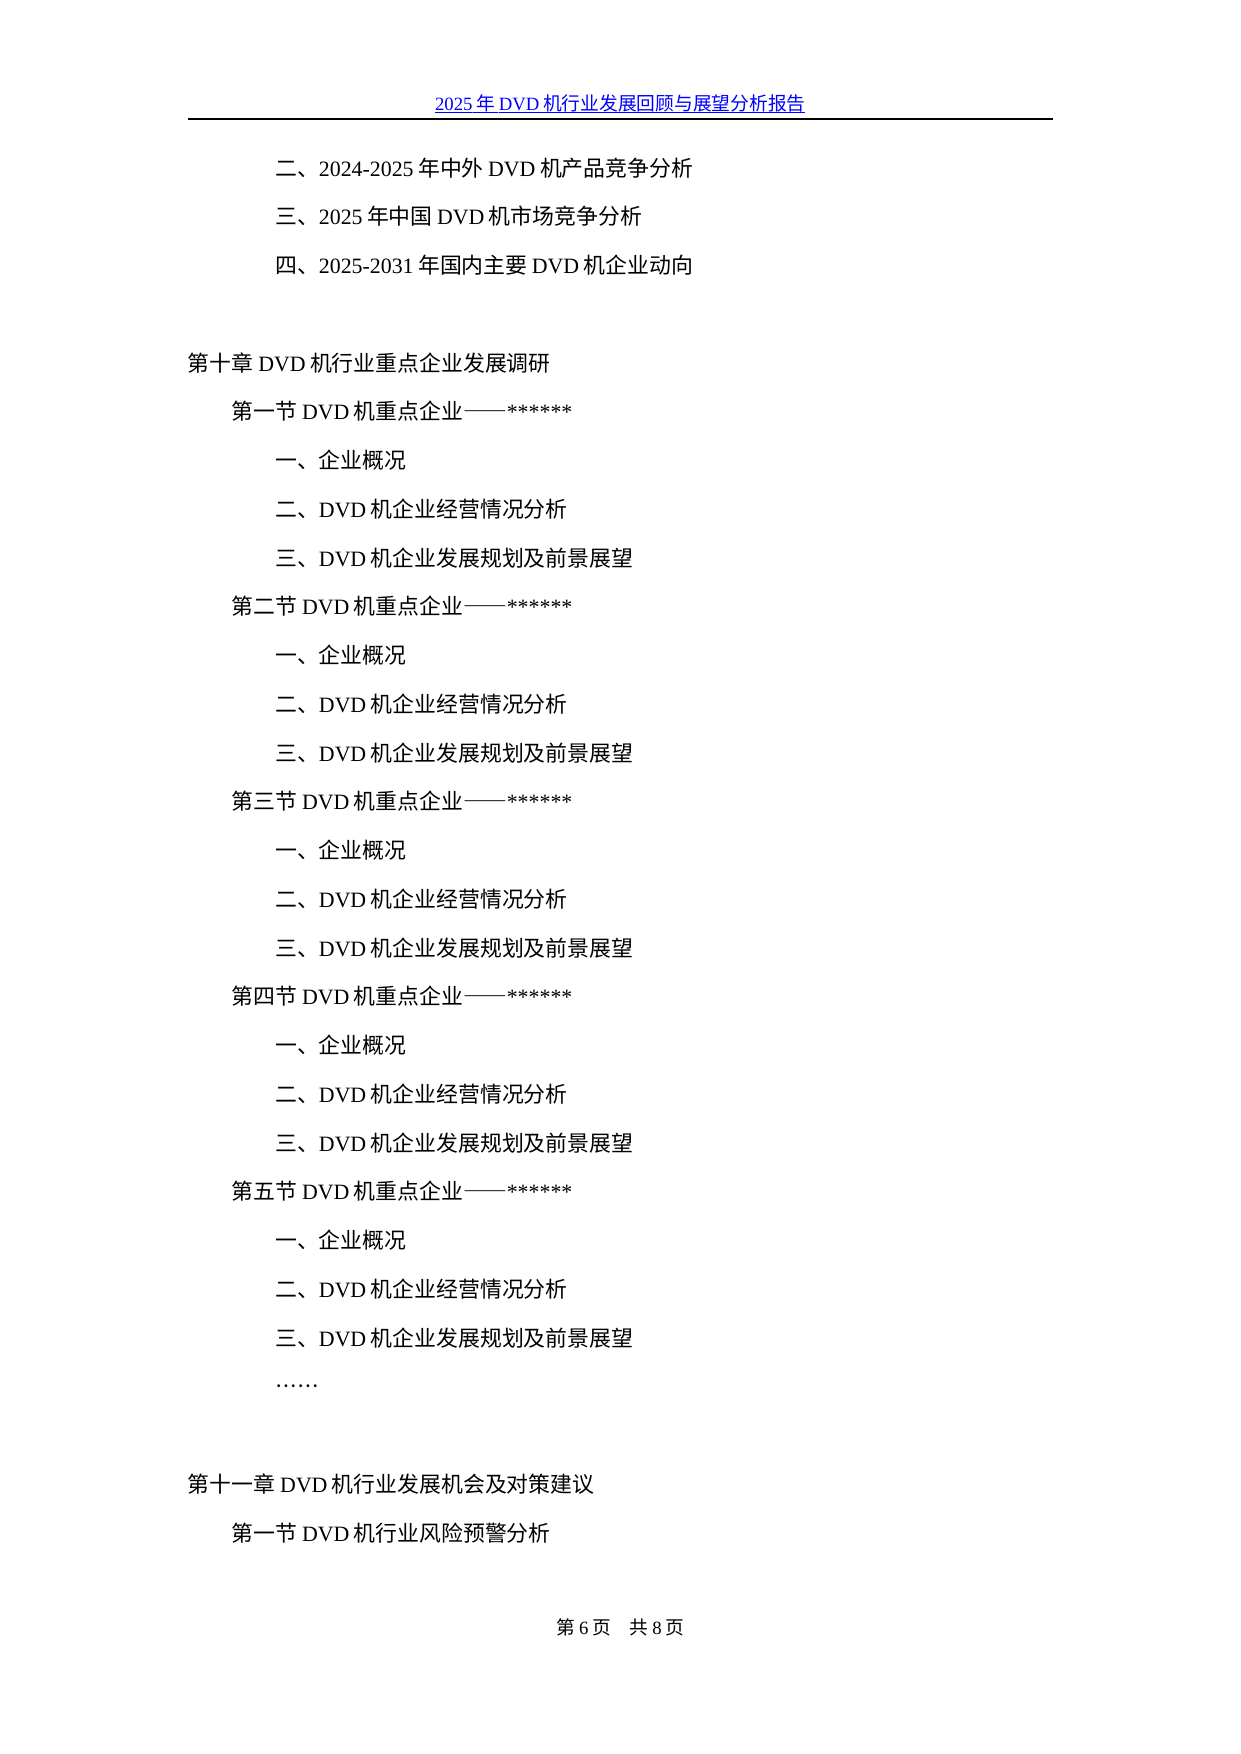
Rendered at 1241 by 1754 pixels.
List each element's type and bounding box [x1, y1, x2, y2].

text [187, 150, 1053, 1548]
